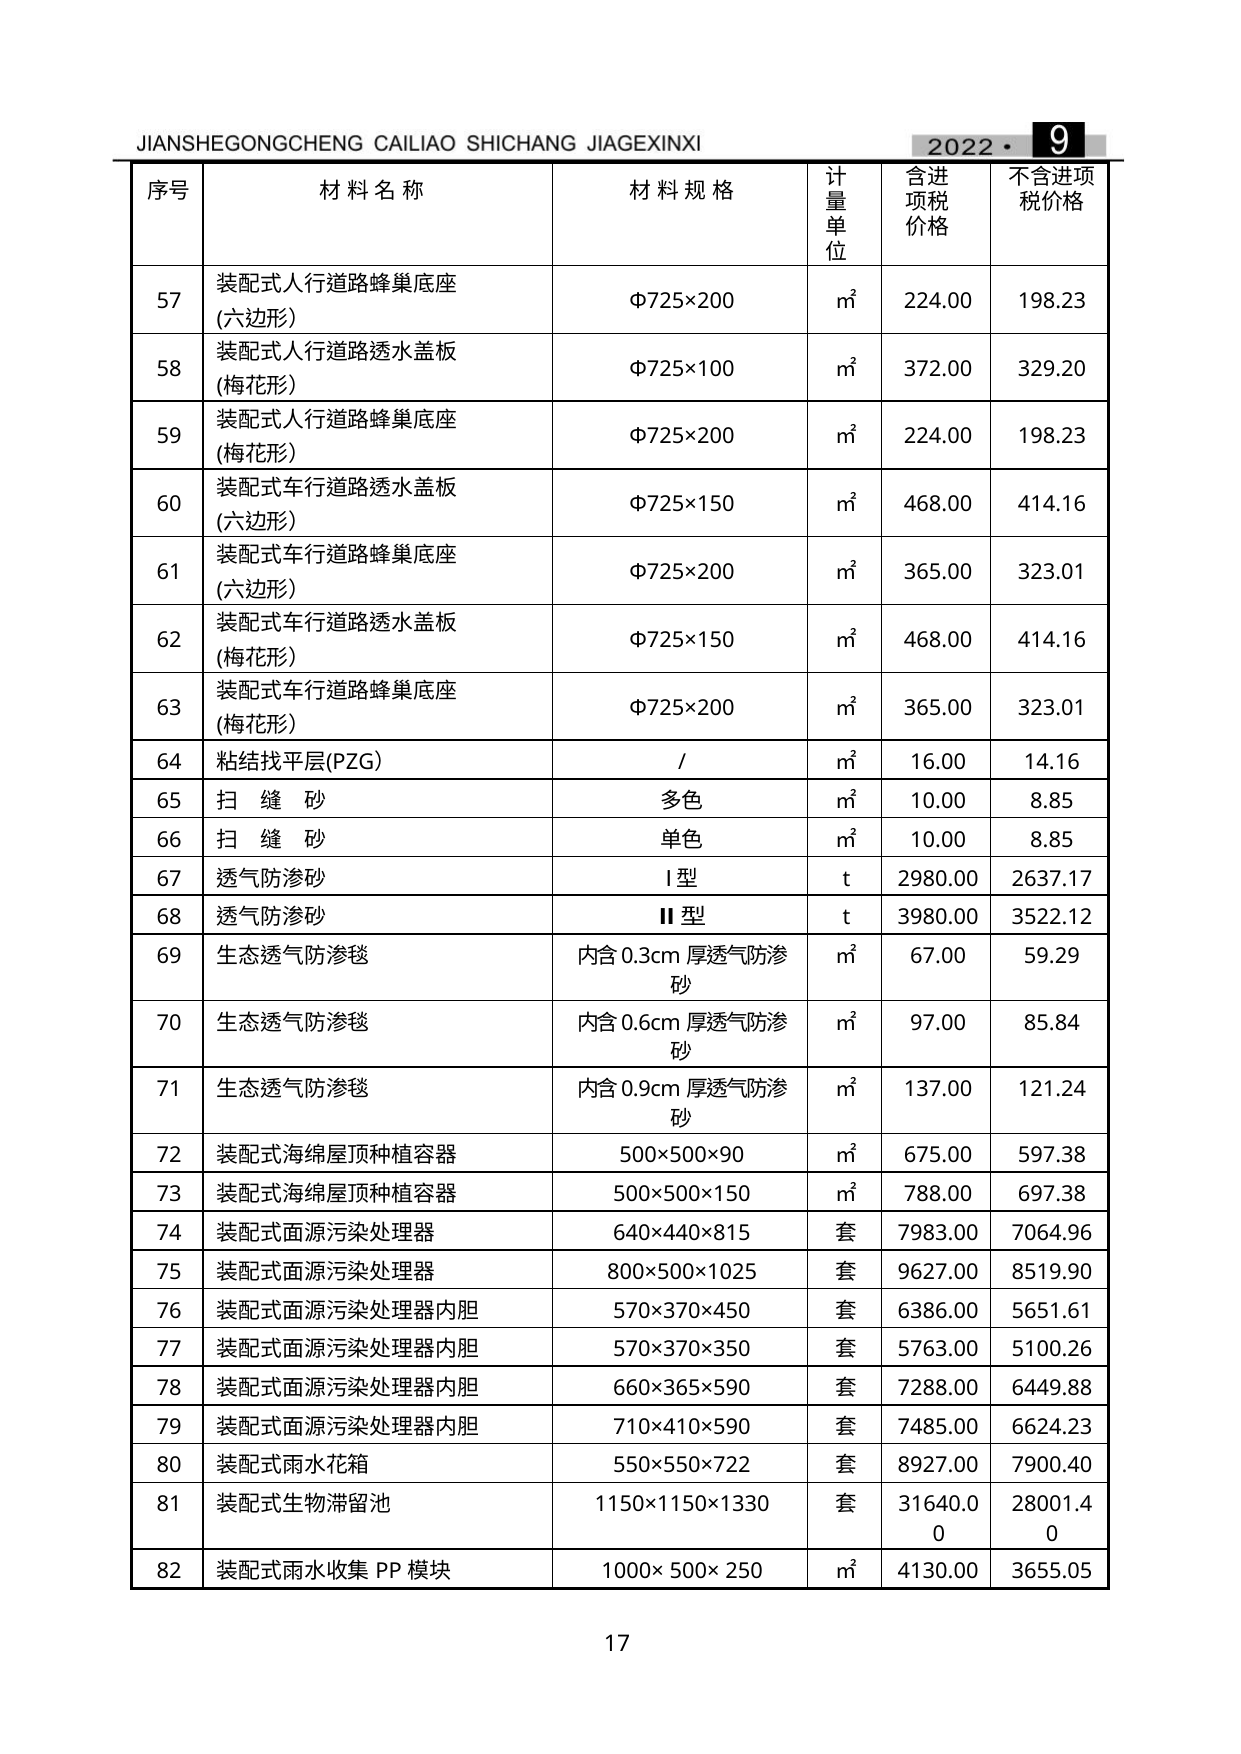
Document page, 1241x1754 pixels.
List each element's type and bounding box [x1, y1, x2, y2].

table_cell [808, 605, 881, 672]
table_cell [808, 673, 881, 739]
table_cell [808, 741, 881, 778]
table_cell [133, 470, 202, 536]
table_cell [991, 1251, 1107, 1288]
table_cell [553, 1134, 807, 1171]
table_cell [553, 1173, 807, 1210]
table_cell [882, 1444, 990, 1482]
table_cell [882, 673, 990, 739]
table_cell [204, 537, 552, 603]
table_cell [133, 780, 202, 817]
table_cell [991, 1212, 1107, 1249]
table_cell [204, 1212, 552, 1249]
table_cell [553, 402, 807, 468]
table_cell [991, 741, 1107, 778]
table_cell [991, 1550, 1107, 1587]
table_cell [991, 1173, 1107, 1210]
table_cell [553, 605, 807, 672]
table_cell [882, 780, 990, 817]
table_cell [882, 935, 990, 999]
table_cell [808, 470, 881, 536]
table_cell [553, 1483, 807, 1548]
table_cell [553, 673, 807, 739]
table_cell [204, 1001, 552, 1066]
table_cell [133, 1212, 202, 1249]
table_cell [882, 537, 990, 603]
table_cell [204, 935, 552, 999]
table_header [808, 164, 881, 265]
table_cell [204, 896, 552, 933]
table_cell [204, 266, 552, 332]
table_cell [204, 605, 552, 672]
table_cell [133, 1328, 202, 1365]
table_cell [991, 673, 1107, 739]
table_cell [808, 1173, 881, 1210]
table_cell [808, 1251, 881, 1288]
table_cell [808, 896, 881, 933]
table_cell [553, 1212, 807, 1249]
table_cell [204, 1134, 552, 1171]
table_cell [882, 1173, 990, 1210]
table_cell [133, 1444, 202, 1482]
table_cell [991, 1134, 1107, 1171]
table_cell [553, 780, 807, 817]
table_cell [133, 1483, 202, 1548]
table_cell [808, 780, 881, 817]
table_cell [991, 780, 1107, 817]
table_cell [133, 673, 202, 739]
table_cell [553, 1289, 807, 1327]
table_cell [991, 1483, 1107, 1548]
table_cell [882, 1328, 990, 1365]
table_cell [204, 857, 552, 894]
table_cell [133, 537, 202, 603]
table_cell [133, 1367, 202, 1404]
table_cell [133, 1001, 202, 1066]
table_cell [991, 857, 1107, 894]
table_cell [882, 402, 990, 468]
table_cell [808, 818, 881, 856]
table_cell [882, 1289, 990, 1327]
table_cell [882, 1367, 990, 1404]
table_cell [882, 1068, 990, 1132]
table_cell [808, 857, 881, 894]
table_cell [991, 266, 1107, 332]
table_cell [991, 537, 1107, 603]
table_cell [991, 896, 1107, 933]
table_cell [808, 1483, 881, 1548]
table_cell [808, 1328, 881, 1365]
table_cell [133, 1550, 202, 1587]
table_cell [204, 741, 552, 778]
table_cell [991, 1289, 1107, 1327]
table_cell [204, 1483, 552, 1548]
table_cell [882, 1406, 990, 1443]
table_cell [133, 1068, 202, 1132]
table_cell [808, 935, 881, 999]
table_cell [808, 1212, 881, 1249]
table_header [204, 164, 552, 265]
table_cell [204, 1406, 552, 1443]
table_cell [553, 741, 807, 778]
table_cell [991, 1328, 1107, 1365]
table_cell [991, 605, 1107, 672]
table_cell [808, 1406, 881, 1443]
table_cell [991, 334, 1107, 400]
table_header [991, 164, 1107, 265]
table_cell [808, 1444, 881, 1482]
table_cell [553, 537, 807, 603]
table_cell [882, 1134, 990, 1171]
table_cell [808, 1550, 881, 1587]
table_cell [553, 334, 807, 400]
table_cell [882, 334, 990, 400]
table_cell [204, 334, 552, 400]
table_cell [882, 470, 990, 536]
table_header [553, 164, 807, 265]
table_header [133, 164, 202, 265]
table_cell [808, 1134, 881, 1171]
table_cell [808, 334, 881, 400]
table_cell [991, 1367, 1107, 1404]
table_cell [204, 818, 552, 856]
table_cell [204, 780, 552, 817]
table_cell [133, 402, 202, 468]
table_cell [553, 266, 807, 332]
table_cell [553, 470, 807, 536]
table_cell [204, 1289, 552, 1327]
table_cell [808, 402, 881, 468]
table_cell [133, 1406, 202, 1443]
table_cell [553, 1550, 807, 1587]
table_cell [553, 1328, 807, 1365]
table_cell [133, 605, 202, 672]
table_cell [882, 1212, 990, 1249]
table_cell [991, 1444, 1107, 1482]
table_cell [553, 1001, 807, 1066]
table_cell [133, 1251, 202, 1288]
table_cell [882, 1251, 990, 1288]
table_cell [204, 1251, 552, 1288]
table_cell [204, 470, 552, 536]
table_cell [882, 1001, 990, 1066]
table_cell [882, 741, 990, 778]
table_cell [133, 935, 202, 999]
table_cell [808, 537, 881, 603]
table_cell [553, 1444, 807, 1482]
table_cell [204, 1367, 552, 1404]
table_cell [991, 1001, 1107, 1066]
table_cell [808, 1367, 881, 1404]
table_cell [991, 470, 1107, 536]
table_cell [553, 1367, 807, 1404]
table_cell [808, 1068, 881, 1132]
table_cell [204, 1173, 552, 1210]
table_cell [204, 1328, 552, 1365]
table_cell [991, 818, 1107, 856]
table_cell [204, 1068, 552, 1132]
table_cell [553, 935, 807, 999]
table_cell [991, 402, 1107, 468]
picture [112, 122, 1125, 162]
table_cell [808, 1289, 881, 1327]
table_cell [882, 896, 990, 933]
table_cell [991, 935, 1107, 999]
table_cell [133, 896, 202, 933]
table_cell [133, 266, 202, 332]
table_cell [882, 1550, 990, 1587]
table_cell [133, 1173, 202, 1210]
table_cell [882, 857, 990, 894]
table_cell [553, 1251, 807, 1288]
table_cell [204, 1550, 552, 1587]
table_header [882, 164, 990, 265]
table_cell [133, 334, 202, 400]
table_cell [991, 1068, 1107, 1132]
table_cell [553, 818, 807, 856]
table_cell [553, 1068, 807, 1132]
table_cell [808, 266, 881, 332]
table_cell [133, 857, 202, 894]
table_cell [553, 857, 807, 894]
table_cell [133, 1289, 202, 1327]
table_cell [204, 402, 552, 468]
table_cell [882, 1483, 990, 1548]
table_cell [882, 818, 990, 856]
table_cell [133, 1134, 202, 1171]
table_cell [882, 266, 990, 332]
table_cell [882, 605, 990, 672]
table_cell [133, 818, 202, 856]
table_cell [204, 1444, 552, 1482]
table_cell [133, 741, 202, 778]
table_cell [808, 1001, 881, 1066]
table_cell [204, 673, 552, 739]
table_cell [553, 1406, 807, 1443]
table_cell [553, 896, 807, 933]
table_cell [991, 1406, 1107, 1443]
